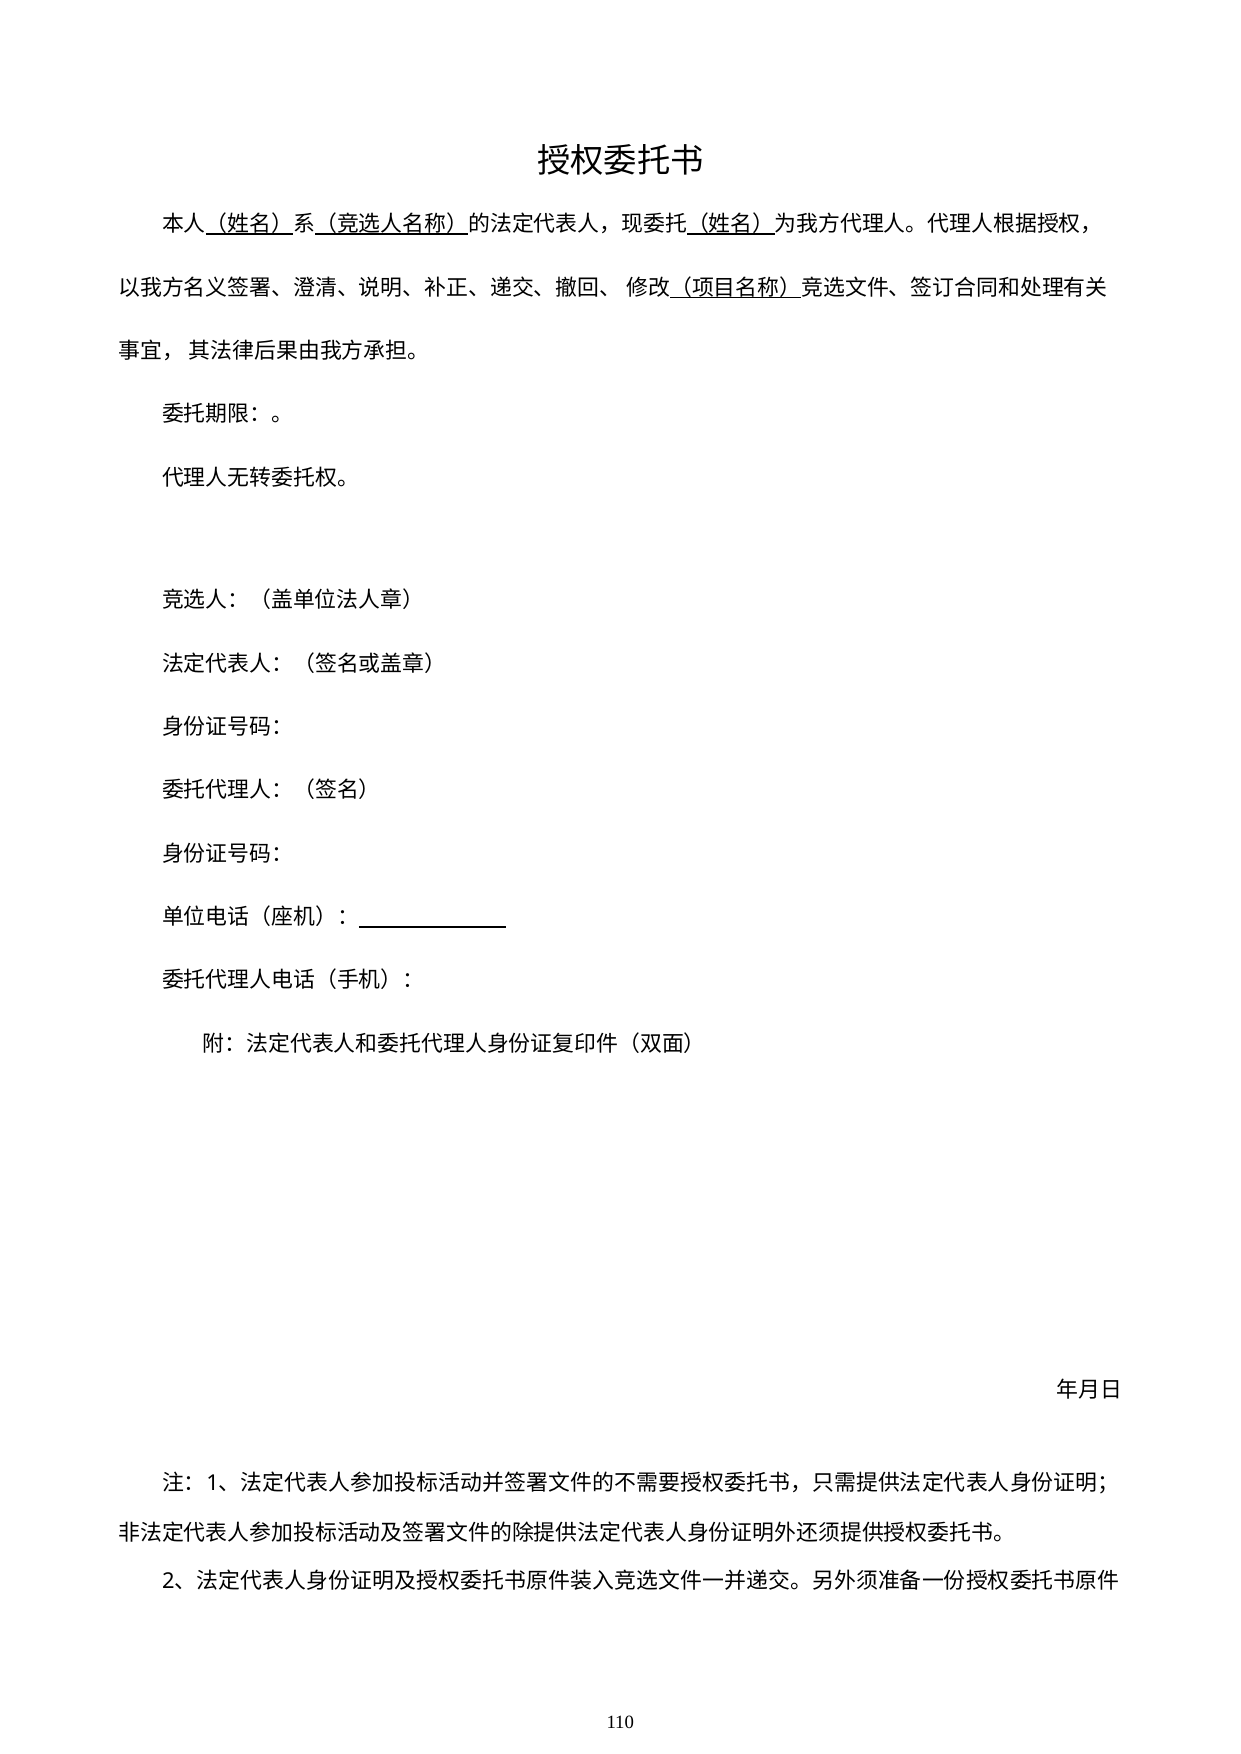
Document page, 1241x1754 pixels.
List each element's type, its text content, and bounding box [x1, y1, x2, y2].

text 竞选人：（盖单位法人章） [118, 582, 1122, 614]
text 年月日 [118, 1372, 1122, 1404]
text 单位电话（座机）： [118, 899, 1122, 931]
text 委托期限：。 [118, 396, 1122, 428]
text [118, 1563, 1122, 1596]
text 注：1、法定代表人参加投标活动并签署文件的不需要授权委托书，只需提供法定代表人身份证明；非法定代表人参加投标活动及签署文件的除提供法定代表人身份证明外还须提供授权委托书。 [118, 1464, 1122, 1547]
text 附：法定代表人和委托代理人身份证复印件（双面） [118, 1026, 1122, 1057]
text 代理人无转委托权。 [118, 459, 1122, 491]
text 委托代理人：（签名） [118, 772, 1122, 804]
text 身份证号码： [118, 709, 1122, 741]
text 身份证号码： [118, 836, 1122, 867]
text 本人（姓名）系（竞选人名称）的法定代表人，现委托（姓名）为我方代理人。代理人根据授权，以我方名义签署、澄清、说明、补正、递交、撤回、 修改（项目名称）竞选文件、签订合同和处理有关事宜， 其法律后果由我方承担。 [118, 206, 1122, 364]
text 委托代理人电话（手机）： [118, 962, 1122, 994]
text 法定代表人：（签名或盖章） [118, 646, 1122, 677]
text 授权委托书 [118, 134, 1122, 182]
